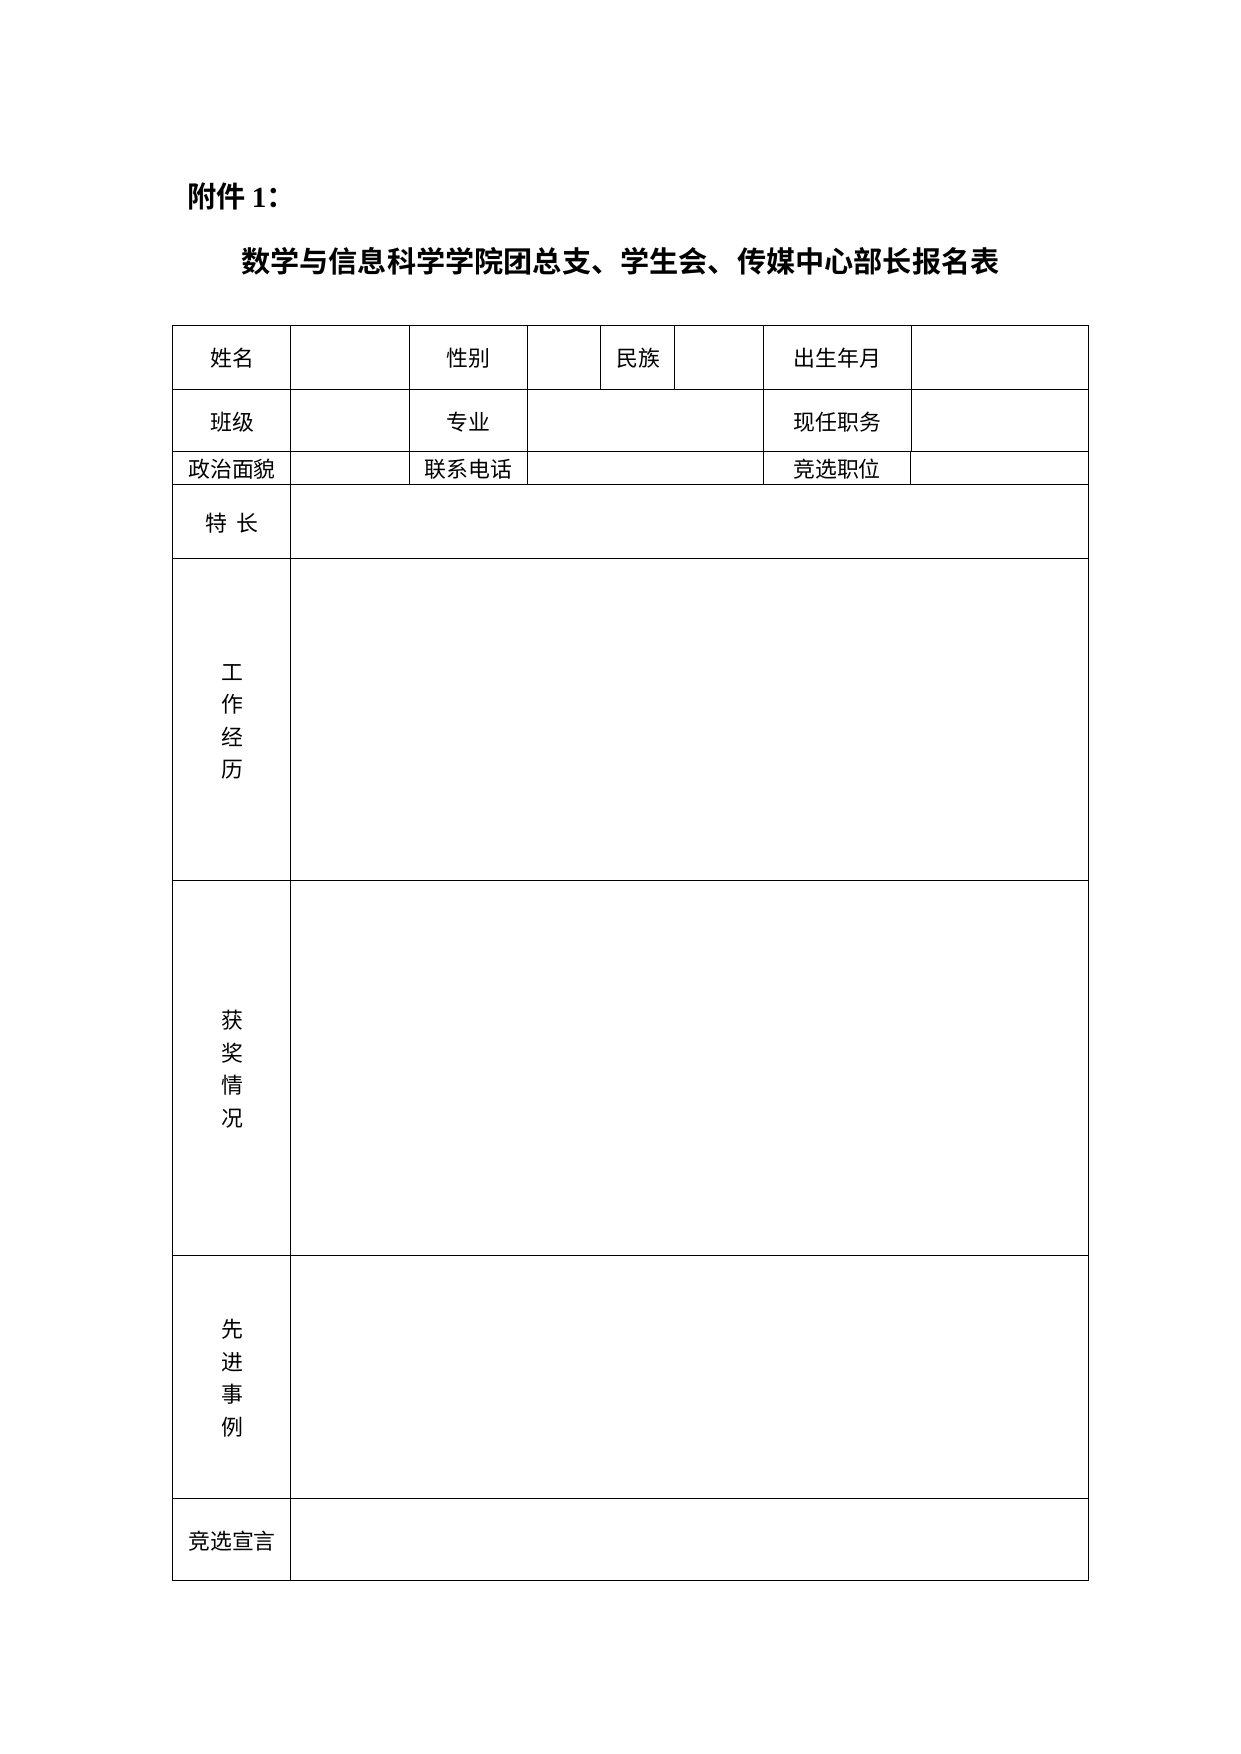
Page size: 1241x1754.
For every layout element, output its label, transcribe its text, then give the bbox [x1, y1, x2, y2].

table_cell 竞选宣言 [173, 1499, 290, 1580]
table_header 姓名 [173, 326, 290, 389]
table_cell 专业 [410, 390, 527, 451]
table_cell [911, 452, 1088, 484]
table_cell 班级 [173, 390, 290, 451]
table_header 出生年月 [764, 326, 911, 389]
text 数学与信息科学学院团总支、学生会、传媒中心部长报名表 [187, 227, 1053, 292]
table_cell [291, 1499, 1088, 1580]
table_header [528, 326, 600, 389]
table_cell 竞选职位 [764, 452, 910, 484]
table_cell [291, 881, 1088, 1255]
table_cell [291, 1256, 1088, 1498]
table_cell [291, 452, 409, 484]
table_cell [912, 390, 1088, 451]
table_header 性别 [410, 326, 527, 389]
table_cell 政治面貌 [173, 452, 290, 484]
table_header [912, 326, 1088, 389]
table_cell [528, 390, 763, 451]
table_cell 工 作 经 历 [173, 559, 290, 880]
table_cell 现任职务 [764, 390, 911, 451]
text 附件1： [187, 162, 1053, 227]
table_cell 获 奖 情 况 [173, 881, 290, 1255]
table_cell 特 长 [173, 485, 290, 558]
table_header [675, 326, 763, 389]
table_header 民族 [601, 326, 674, 389]
table_cell [291, 390, 409, 451]
table_cell 先 进 事 例 [173, 1256, 290, 1498]
table_cell [291, 485, 1088, 558]
table_cell [528, 452, 763, 484]
table_cell 联系电话 [410, 452, 527, 484]
table_header [291, 326, 409, 389]
table_cell [291, 559, 1088, 880]
